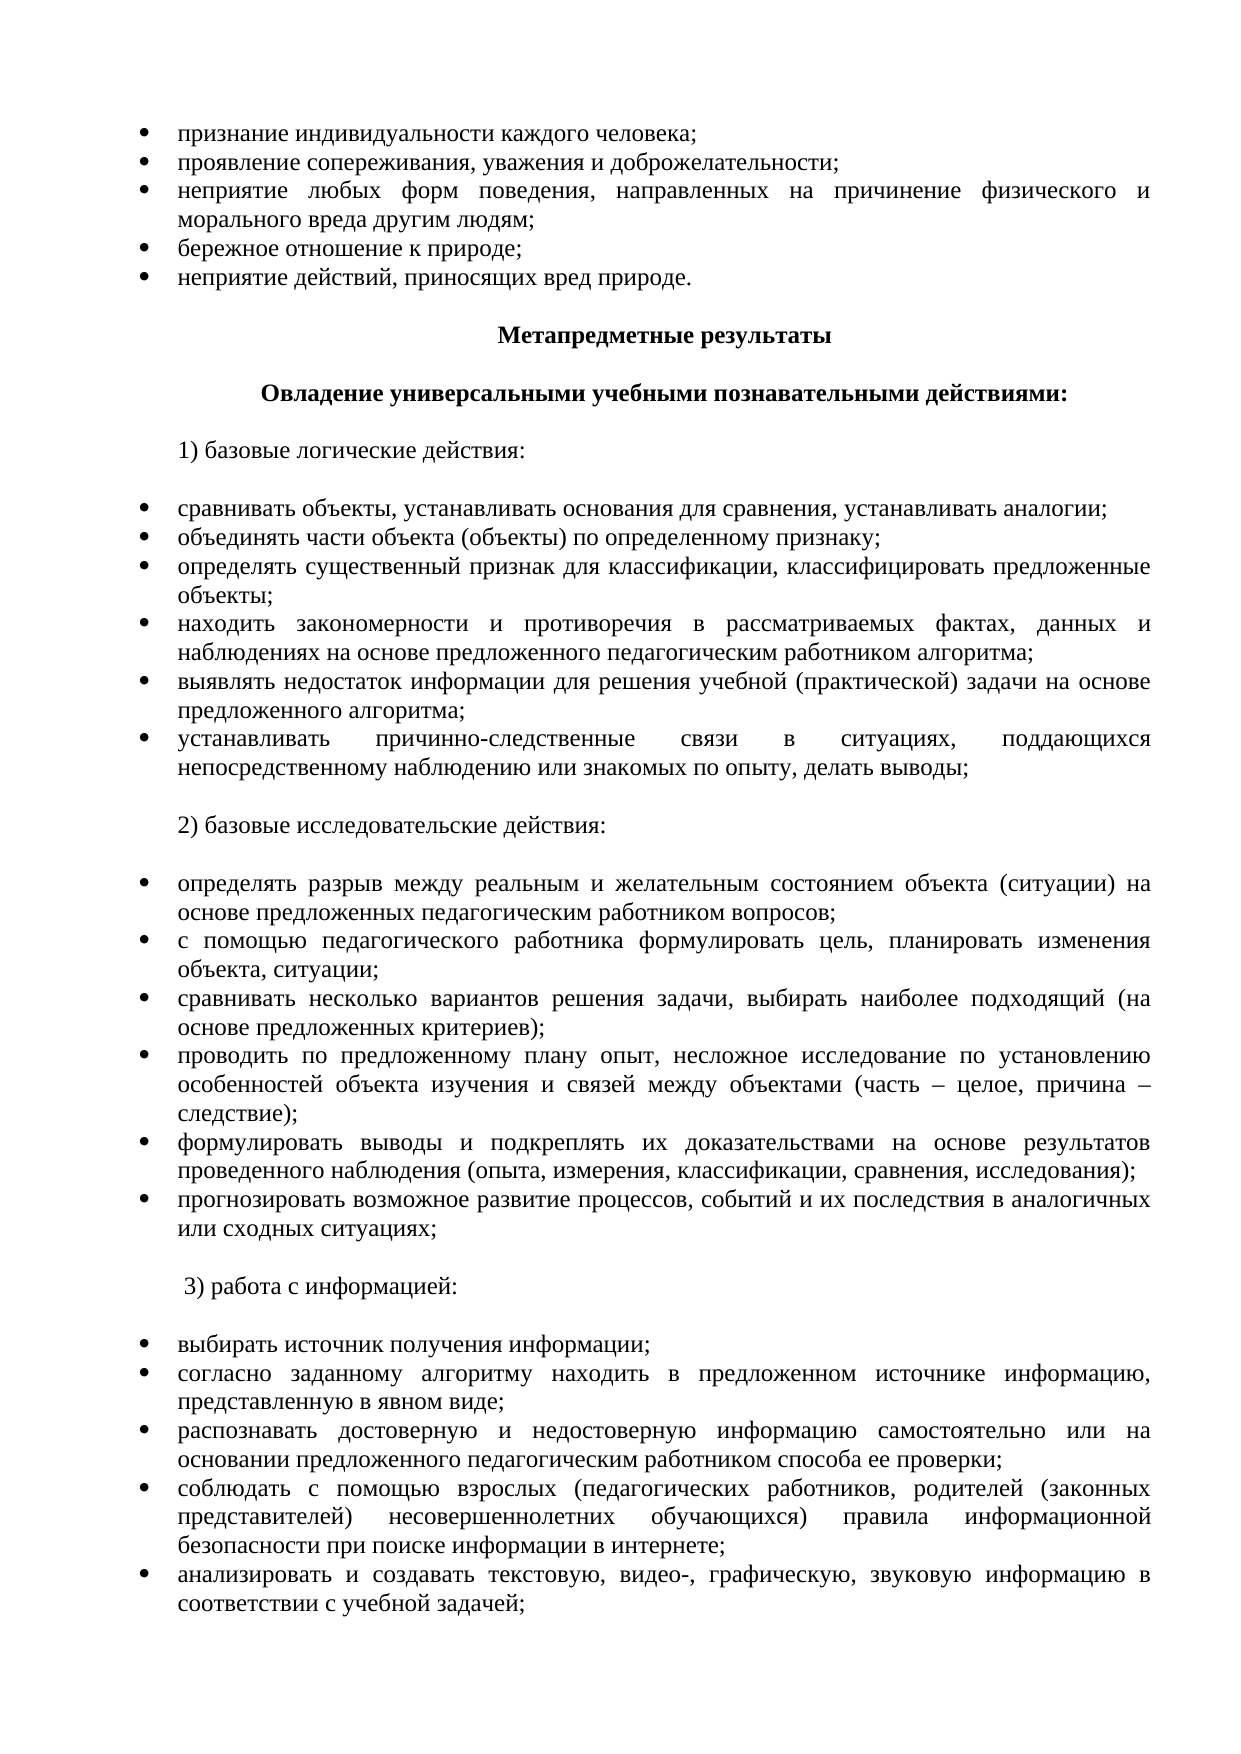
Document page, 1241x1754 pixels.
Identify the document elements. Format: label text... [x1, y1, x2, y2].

text Овладение универсальными учебными познавательными действиями: [177, 378, 1152, 406]
list проводить по предложенному плану опыт, несложное исследование по установлению особенностей объекта изучения и связей между объектами (часть – целое, причина – следствие); [140, 1041, 1152, 1127]
list находить закономерности и противоречия в рассматриваемых фактах, данных и наблюдениях на основе предложенного педагогическим работником алгоритма; [140, 608, 1152, 666]
text Метапредметные результаты [177, 320, 1152, 348]
list устанавливать причинно-следственные связи в ситуациях, поддающихся непосредственному наблюдению или знакомых по опыту, делать выводы; [140, 723, 1152, 781]
list выявлять недостаток информации для решения учебной (практической) задачи на основе предложенного алгоритма; [140, 666, 1152, 723]
list соблюдать с помощью взрослых (педагогических работников, родителей (законных представителей) несовершеннолетних обучающихся) правила информационной безопасности при поиске информации в интернете; [140, 1473, 1152, 1559]
list объединять части объекта (объекты) по определенному признаку; [140, 522, 1152, 551]
list выбирать источник получения информации; [140, 1329, 1152, 1358]
list распознавать достоверную и недостоверную информацию самостоятельно или на основании предложенного педагогическим работником способа ее проверки; [140, 1415, 1152, 1473]
list прогнозировать возможное развитие процессов, событий и их последствия в аналогичных или сходных ситуациях; [140, 1184, 1152, 1242]
list сравнивать несколько вариантов решения задачи, выбирать наиболее подходящий (на основе предложенных критериев); [140, 983, 1152, 1041]
list анализировать и создавать текстовую, видео-, графическую, звуковую информацию в соответствии с учебной задачей; [140, 1559, 1152, 1616]
text 3) работа с информацией: [177, 1271, 1152, 1300]
text 2) базовые исследовательские действия: [177, 810, 1152, 839]
list с помощью педагогического работника формулировать цель, планировать изменения объекта, ситуации; [140, 926, 1152, 983]
list неприятие любых форм поведения, направленных на причинение физического и морального вреда другим людям; [140, 176, 1152, 233]
list неприятие действий, приносящих вред природе. [140, 262, 1152, 291]
list согласно заданному алгоритму находить в предложенном источнике информацию, представленную в явном виде; [140, 1358, 1152, 1415]
list определять разрыв между реальным и желательным состоянием объекта (ситуации) на основе предложенных педагогическим работником вопросов; [140, 868, 1152, 926]
list признание индивидуальности каждого человека; [140, 118, 1152, 147]
list определять существенный признак для классификации, классифицировать предложенные объекты; [140, 551, 1152, 608]
text 1) базовые логические действия: [177, 436, 1152, 464]
list сравнивать объекты, устанавливать основания для сравнения, устанавливать аналогии; [140, 493, 1152, 522]
list проявление сопереживания, уважения и доброжелательности; [140, 147, 1152, 176]
list бережное отношение к природе; [140, 233, 1152, 262]
list формулировать выводы и подкреплять их доказательствами на основе результатов проведенного наблюдения (опыта, измерения, классификации, сравнения, исследования); [140, 1127, 1152, 1184]
